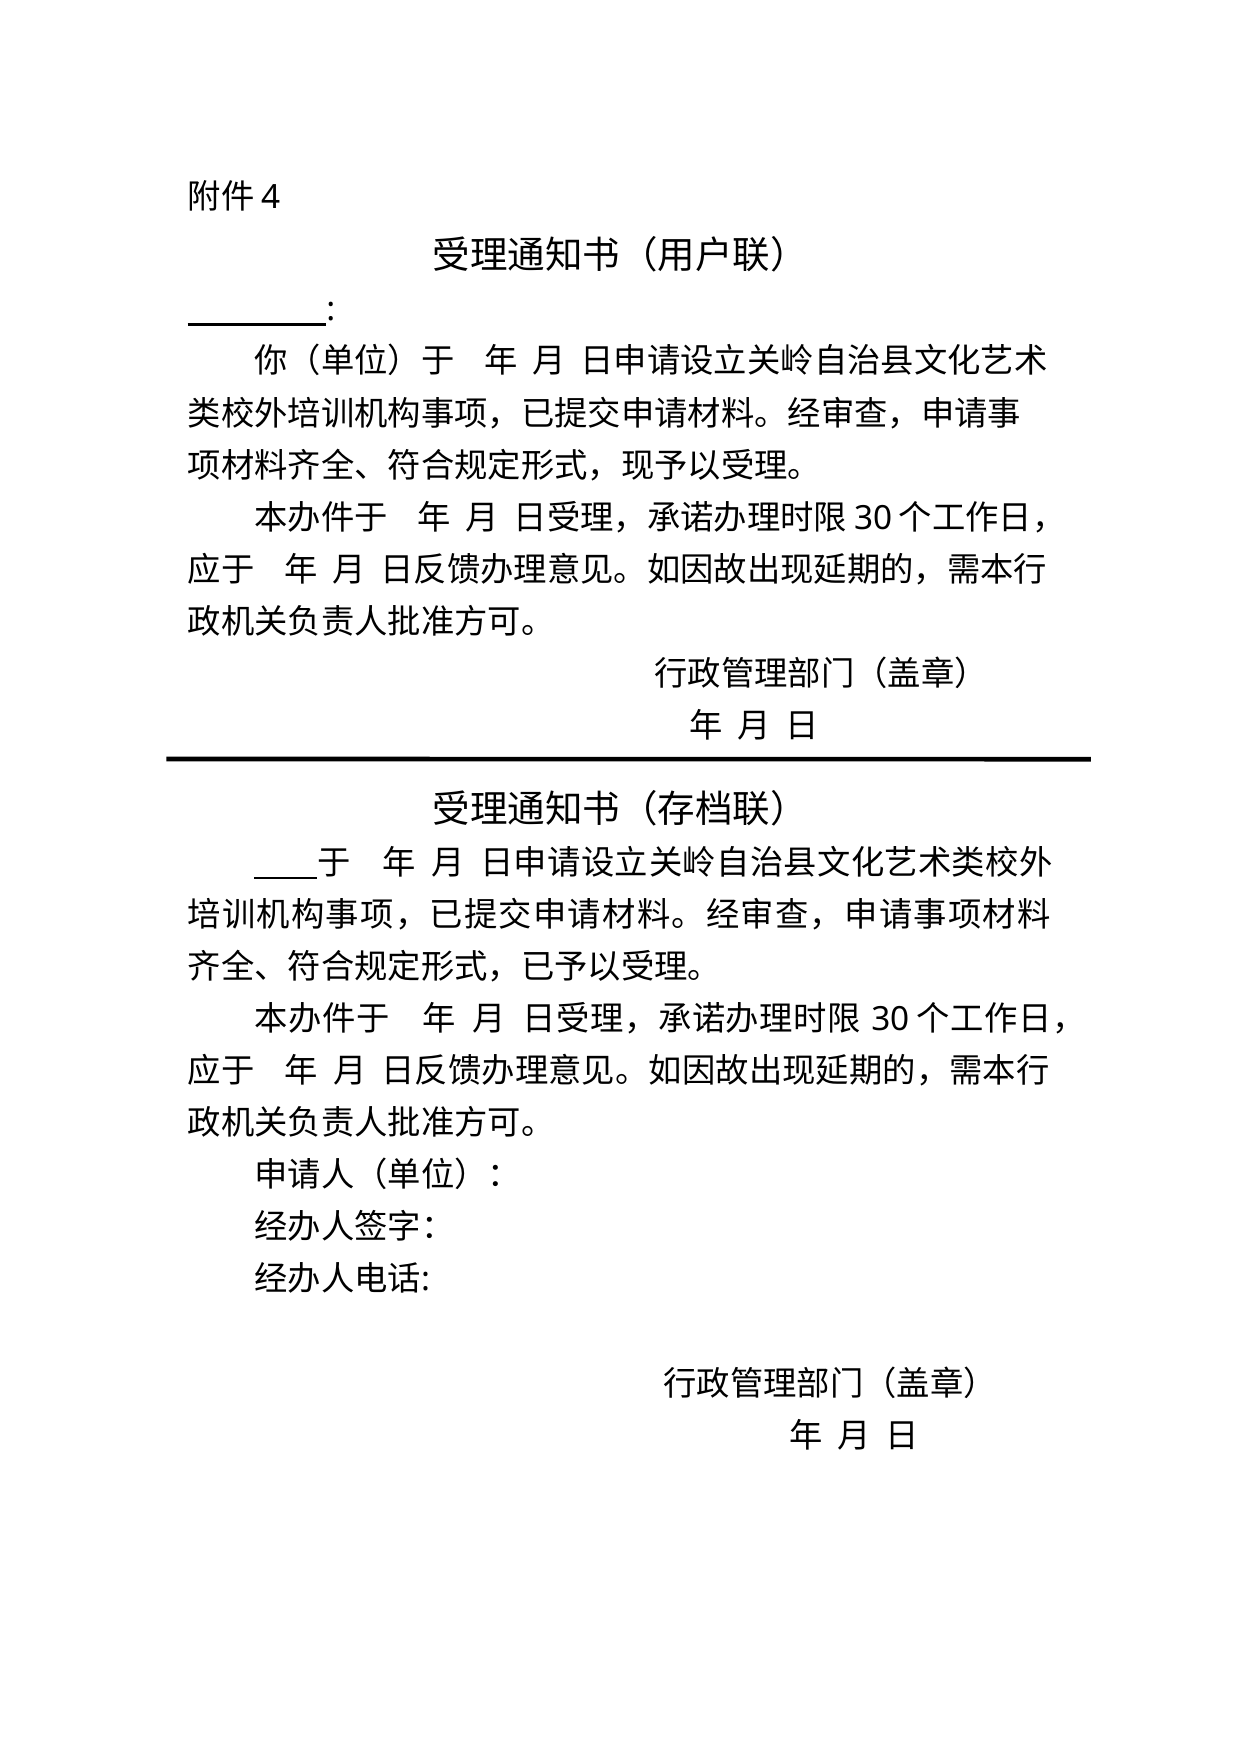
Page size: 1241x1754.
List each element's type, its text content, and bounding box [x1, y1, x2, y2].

text 行政管理部门（盖章） [330, 1353, 1053, 1405]
text 经办人电话: [187, 1249, 1053, 1301]
text 本办件于 年 月 日受理，承诺办理时限30个工作日，应于 年 月 日反馈办理意见。如因故出现延期的，需本行政机关负责人批准方可。 [187, 989, 1053, 1145]
text 你（单位）于 年 月 日申请设立关岭自治县文化艺术类校外培训机构事项，已提交申请材料。经审查，申请事项材料齐全、符合规定形式，现予以受理。 [187, 331, 1053, 487]
text 行政管理部门（盖章） [187, 644, 1053, 696]
text 受理通知书（用户联） [187, 227, 1053, 279]
text 经办人签字： [187, 1197, 1053, 1249]
text : [187, 279, 1053, 331]
text 本办件于 年 月 日受理，承诺办理时限30个工作日，应于 年 月 日反馈办理意见。如因故出现延期的，需本行政机关负责人批准方可。 [187, 487, 1053, 644]
text 受理通知书（存档联） [187, 780, 1053, 832]
text 申请人（单位）： [187, 1145, 1053, 1197]
text 于 年 月 日申请设立关岭自治县文化艺术类校外培训机构事项，已提交申请材料。经审查，申请事项材料齐全、符合规定形式，已予以受理。 [187, 832, 1053, 989]
text 附件4 [187, 162, 1053, 227]
text 年 月 日 [187, 696, 1053, 748]
text 年 月 日 [187, 1405, 1053, 1457]
